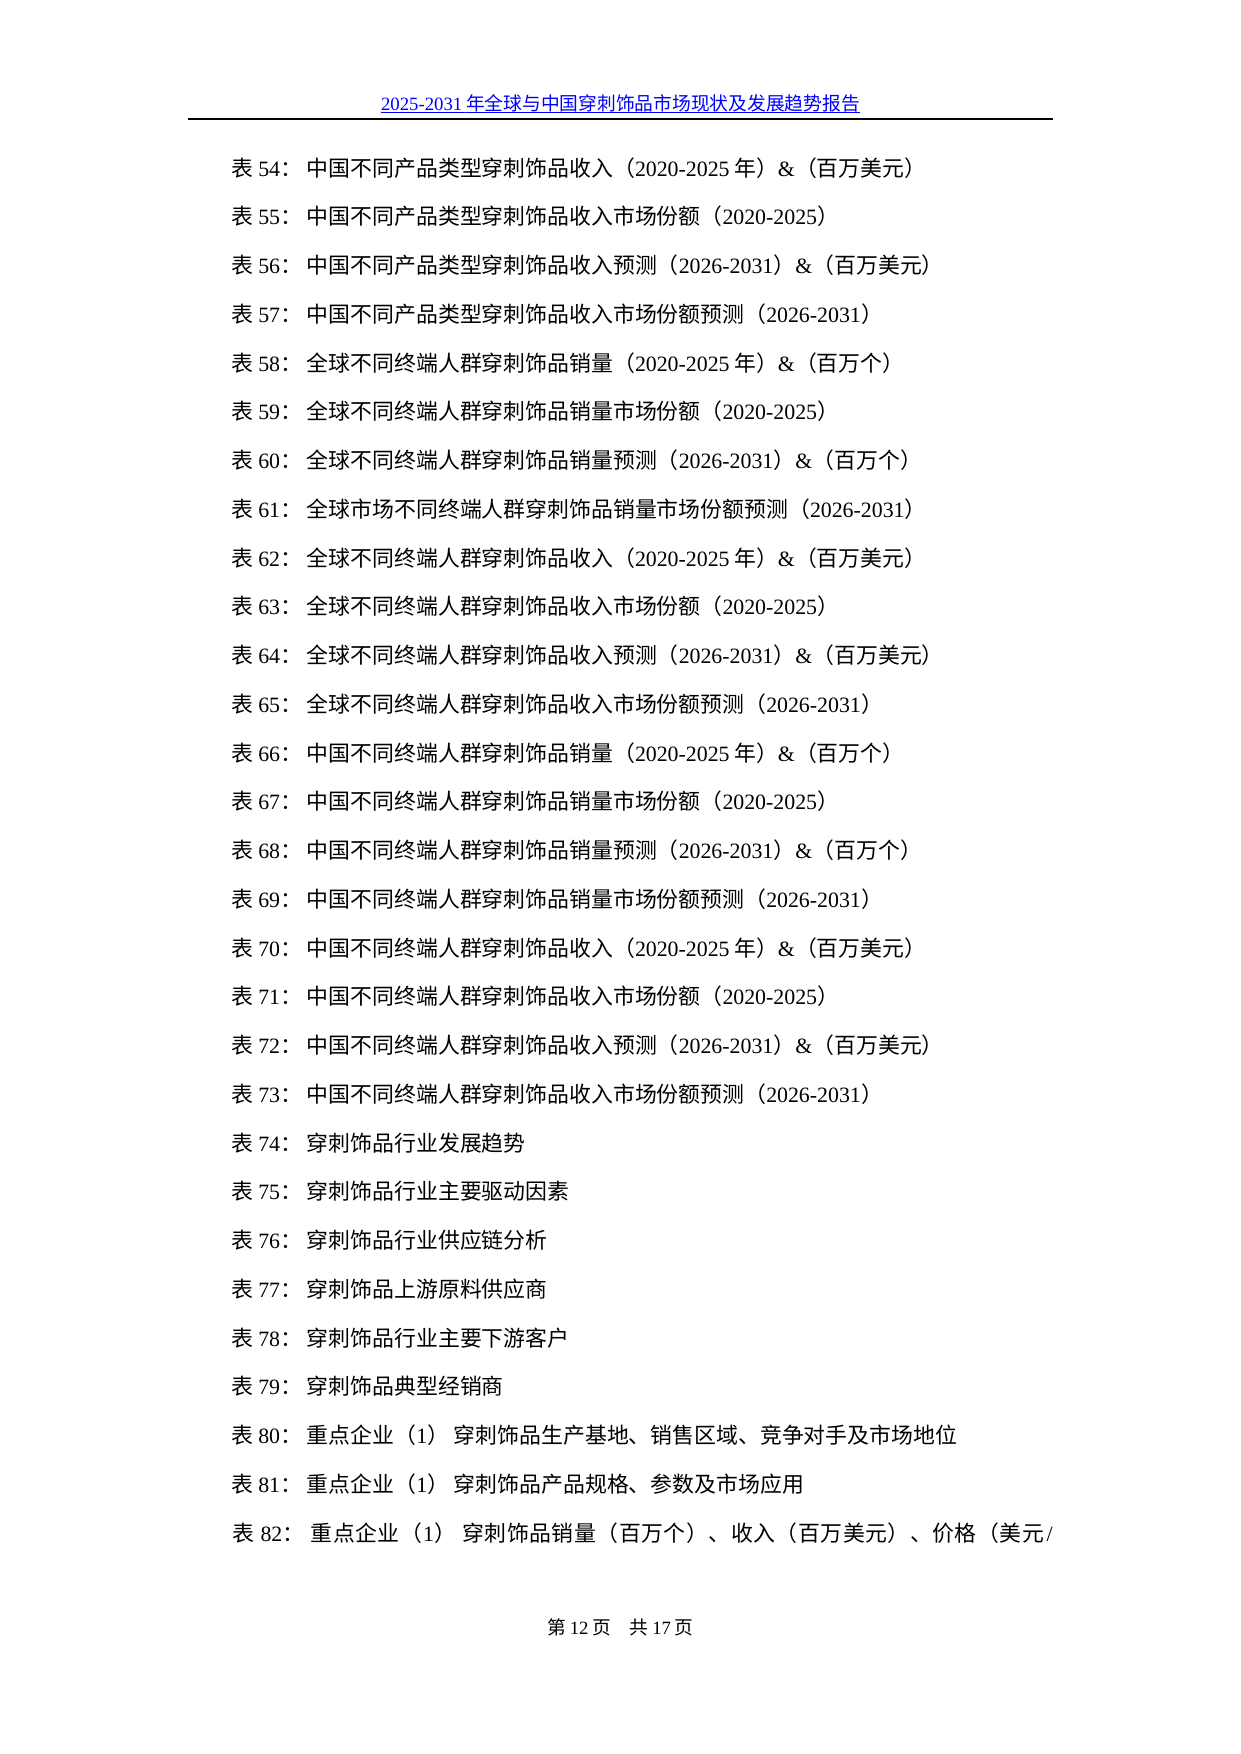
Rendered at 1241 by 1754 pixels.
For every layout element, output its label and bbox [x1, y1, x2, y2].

text [187, 150, 1053, 1548]
